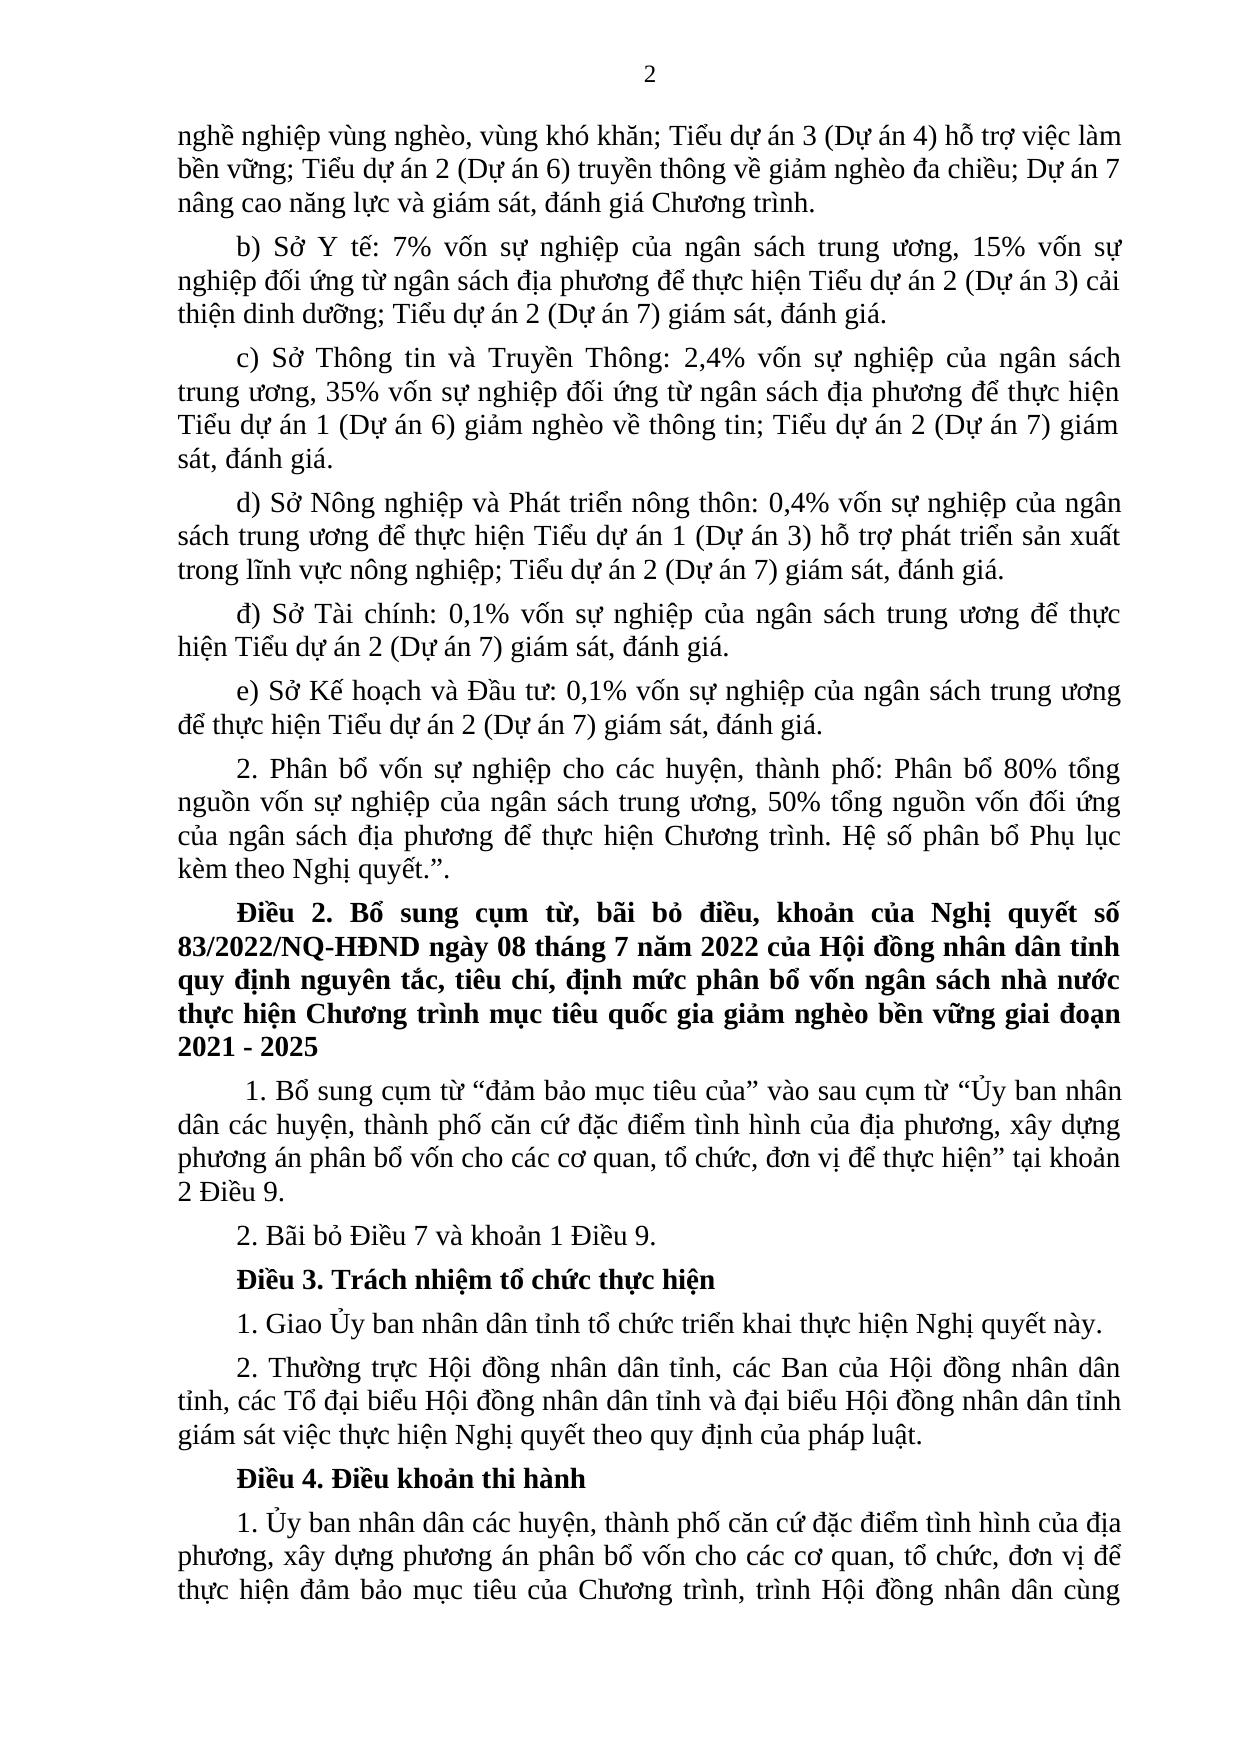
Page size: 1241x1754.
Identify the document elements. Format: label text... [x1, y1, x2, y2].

text Điều 3. Trách nhiệm tổ chức thực hiện [177, 1262, 1122, 1296]
text 2. Thường trực Hội đồng nhân dân tỉnh, các Ban của Hội đồng nhân dân tỉnh, các Tổ đại biểu Hội đồng nhân dân tỉnh và đại biểu Hội đồng nhân dân tỉnh giám sát việc thực hiện Nghị quyết theo quy định của pháp luật. [177, 1350, 1122, 1451]
text e) Sở Kế hoạch và Đầu tư: 0,1% vốn sự nghiệp của ngân sách trung ương để thực hiện Tiểu dự án 2 (Dự án 7) giám sát, đánh giá. [177, 673, 1122, 740]
list 2. Bãi bỏ Điều 7 và khoản 1 Điều 9. [177, 1218, 1122, 1252]
text d) Sở Nông nghiệp và Phát triển nông thôn: 0,4% vốn sự nghiệp của ngân sách trung ương để thực hiện Tiểu dự án 1 (Dự án 3) hỗ trợ phát triển sản xuất trong lĩnh vực nông nghiệp; Tiểu dự án 2 (Dự án 7) giám sát, đánh giá. [177, 485, 1122, 585]
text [177, 118, 1122, 219]
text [177, 1505, 1122, 1606]
text Điều 2. Bổ sung cụm từ, bãi bỏ điều, khoản của Nghị quyết số 83/2022/NQ-HĐND ngày 08 tháng 7 năm 2022 của Hội đồng nhân dân tỉnh quy định nguyên tắc, tiêu chí, định mức phân bổ vốn ngân sách nhà nước thực hiện Chương trình mục tiêu quốc gia giảm nghèo bền vững giai đoạn 2021 - 2025 [177, 895, 1122, 1063]
list 1. Bổ sung cụm từ “đảm bảo mục tiêu của” vào sau cụm từ “Ủy ban nhân dân các huyện, thành phố căn cứ đặc điểm tình hình của địa phương, xây dựng phương án phân bổ vốn cho các cơ quan, tổ chức, đơn vị để thực hiện” tại khoản 2 Điều 9. [177, 1073, 1122, 1208]
text 2. Phân bổ vốn sự nghiệp cho các huyện, thành phố: Phân bổ 80% tổng nguồn vốn sự nghiệp của ngân sách trung ương, 50% tổng nguồn vốn đối ứng của ngân sách địa phương để thực hiện Chương trình. Hệ số phân bổ Phụ lục kèm theo Nghị quyết.”. [177, 751, 1122, 885]
text đ) Sở Tài chính: 0,1% vốn sự nghiệp của ngân sách trung ương để thực hiện Tiểu dự án 2 (Dự án 7) giám sát, đánh giá. [177, 596, 1122, 663]
text Điều 4. Điều khoản thi hành [177, 1461, 1122, 1494]
text 1. Giao Ủy ban nhân dân tỉnh tổ chức triển khai thực hiện Nghị quyết này. [177, 1306, 1122, 1339]
text c) Sở Thông tin và Truyền Thông: 2,4% vốn sự nghiệp của ngân sách trung ương, 35% vốn sự nghiệp đối ứng từ ngân sách địa phương để thực hiện Tiểu dự án 1 (Dự án 6) giảm nghèo về thông tin; Tiểu dự án 2 (Dự án 7) giám sát, đánh giá. [177, 340, 1122, 474]
text b) Sở Y tế: 7% vốn sự nghiệp của ngân sách trung ương, 15% vốn sự nghiệp đối ứng từ ngân sách địa phương để thực hiện Tiểu dự án 2 (Dự án 3) cải thiện dinh dưỡng; Tiểu dự án 2 (Dự án 7) giám sát, đánh giá. [177, 229, 1122, 330]
